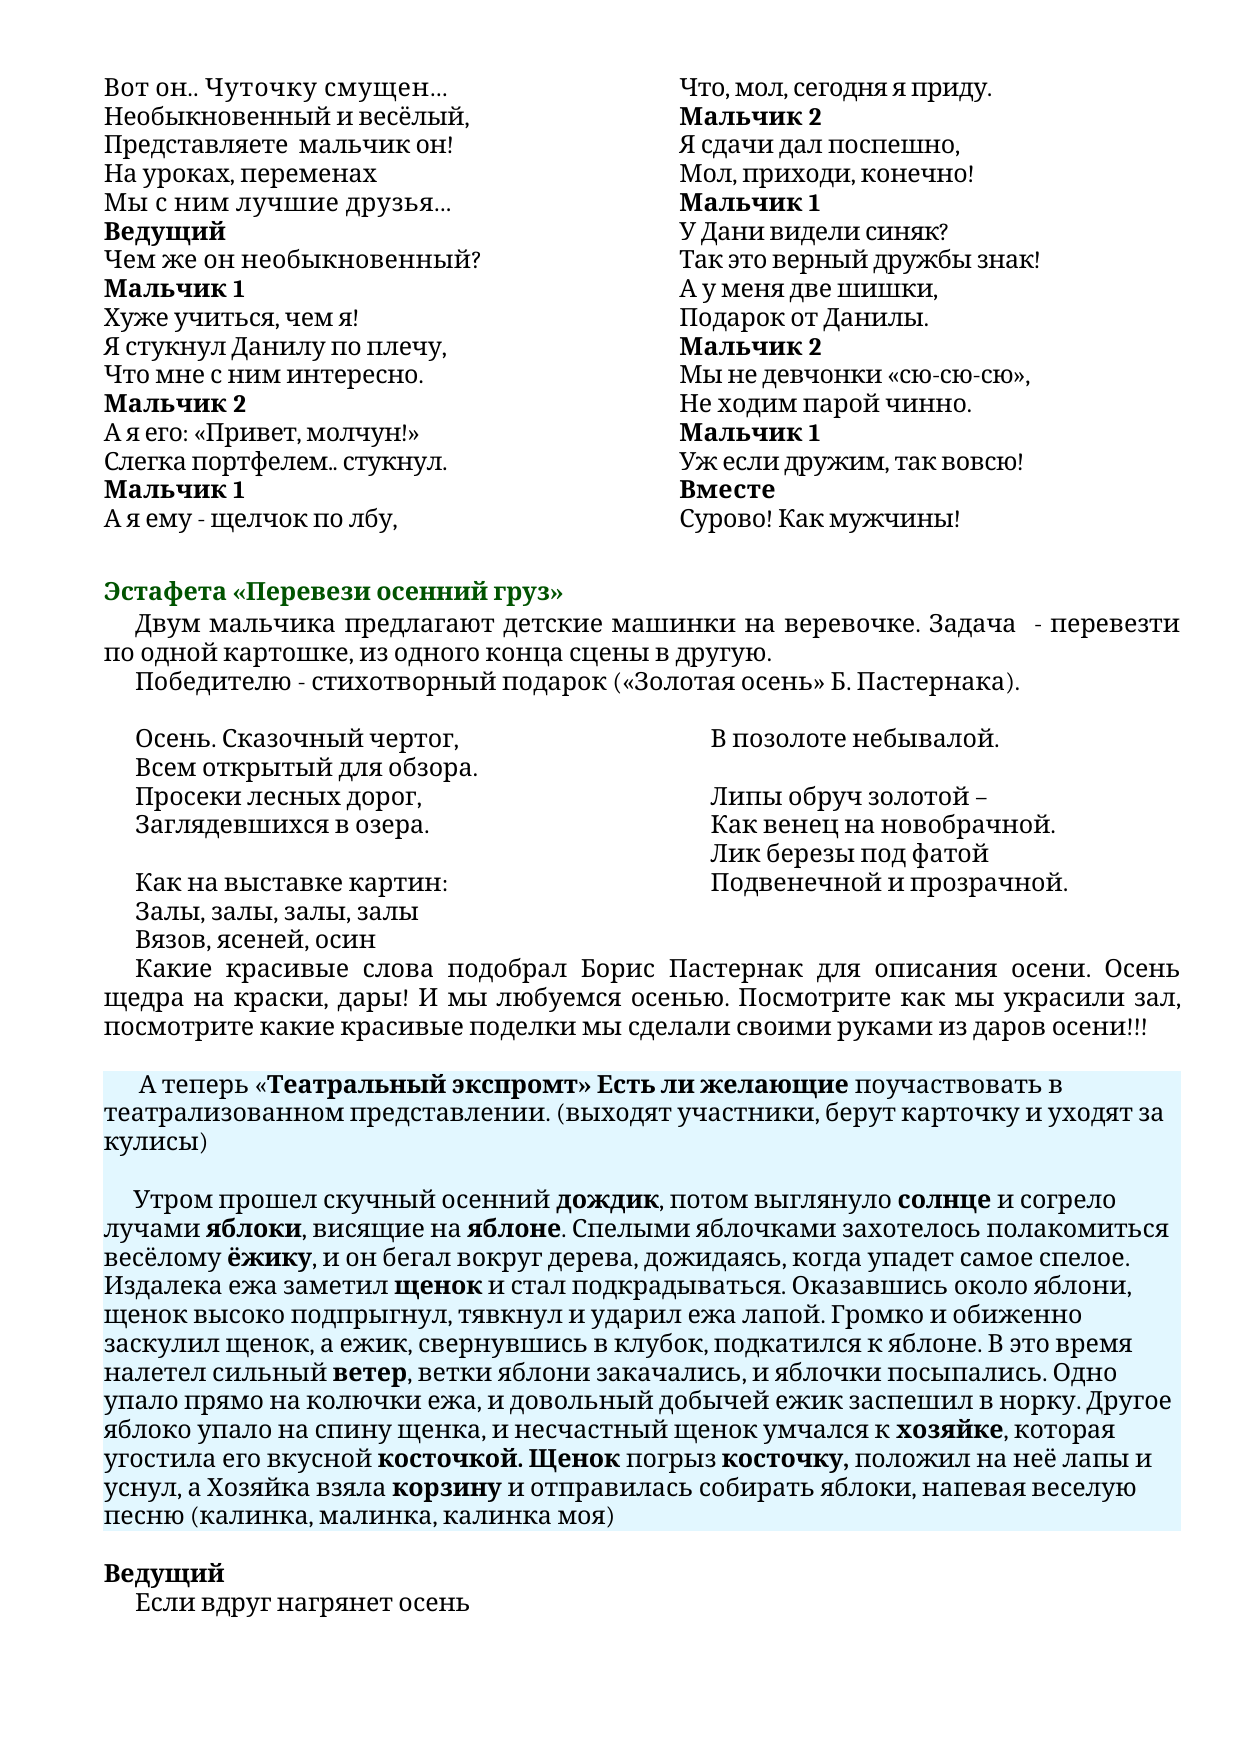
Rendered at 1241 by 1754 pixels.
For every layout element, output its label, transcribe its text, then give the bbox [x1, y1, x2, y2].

text На уроках, переменах [103, 160, 605, 189]
text Представляете мальчик он! [103, 131, 605, 160]
text Ведущий [103, 218, 605, 246]
text Я стукнул Данилу по плечу, [103, 333, 605, 361]
text Я сдачи дал поспешно, [679, 131, 1181, 160]
text Победителю - стихотворный подарок («Золотая осень» Б. Пастернака). [103, 668, 1181, 696]
text Мальчик 1 [679, 419, 1181, 448]
text А я ему - щелчок по лбу, [103, 505, 605, 534]
text Двум мальчика предлагают детские машинки на веревочке. Задача - перевезти по одной картошке, из одного конца сцены в другую. [103, 610, 1181, 668]
text Не ходим парой чинно. [679, 390, 1181, 419]
text Мы с ним лучшие друзья... [103, 189, 605, 218]
text Как венец на новобрачной. [679, 811, 1181, 840]
text А у меня две шишки, [679, 275, 1181, 304]
text Мы не девчонки «сю-сю-сю», [679, 361, 1181, 390]
text Мол, приходи, конечно! [679, 160, 1181, 189]
text Слегка портфелем.. стукнул. [103, 448, 605, 476]
text Уж если дружим, так вовсю! [679, 448, 1181, 476]
text Мальчик 2 [679, 333, 1181, 361]
text Мальчик 1 [679, 189, 1181, 218]
subtitle Эстафета «Перевези осенний груз» [103, 578, 1181, 607]
text Подарок от Данилы. [679, 304, 1181, 333]
text Хуже учиться, чем я! [103, 304, 605, 333]
text Ведущий [103, 1560, 1181, 1589]
text В позолоте небывалой. [679, 725, 1181, 754]
text Чем же он необыкновенный? [103, 246, 605, 275]
text Лик березы под фатой [679, 840, 1181, 869]
text Всем открытый для обзора. [103, 754, 605, 783]
text Мальчик 1 [103, 275, 605, 304]
text Липы обруч золотой – [679, 783, 1181, 811]
text Утром прошел скучный осенний дождик, потом выглянуло солнце и согрело лучами яблоки, висящие на яблоне. Спелыми яблочками захотелось полакомиться весёлому ёжику, и он бегал вокруг дерева, дожидаясь, когда упадет самое спелое. Издалека ежа заметил щенок и стал подкрадываться. Оказавшись около яблони, щенок высоко подпрыгнул, тявкнул и ударил ежа лапой. Громко и обиженно заскулил щенок, а ежик, свернувшись в клубок, подкатился к яблоне. В это время налетел сильный ветер, ветки яблони закачались, и яблочки посыпались. Одно упало прямо на колючки ежа, и довольный добычей ежик заспешил в норку. Другое яблоко упало на спину щенка, и несчастный щенок умчался к хозяйке, которая угостила его вкусной косточкой. Щенок погрыз косточку, положил на неё лапы и уснул, а Хозяйка взяла корзину и отправилась собирать яблоки, напевая веселую песню (калинка, малинка, калинка моя) [103, 1186, 1181, 1531]
text У Дани видели синяк? [679, 218, 1181, 246]
text Так это верный дружбы знак! [679, 246, 1181, 275]
text Вязов, ясеней, осин [103, 926, 605, 955]
text А теперь «Театральный экспромт» Есть ли желающие поучаствовать в театрализованном представлении. (выходят участники, берут карточку и уходят за кулисы) [103, 1071, 1181, 1157]
text Подвенечной и прозрачной. [679, 869, 1181, 898]
text Что, мол, сегодня я приду. [679, 74, 1181, 103]
text Сурово! Как мужчины! [679, 505, 1181, 534]
text Залы, залы, залы, залы [103, 898, 605, 926]
text Мальчик 2 [103, 390, 605, 419]
text Мальчик 1 [103, 476, 605, 505]
text Осень. Сказочный чертог, [103, 725, 605, 754]
text Какие красивые слова подобрал Борис Пастернак для описания осени. Осень щедра на краски, дары! И мы любуемся осенью. Посмотрите как мы украсили зал, посмотрите какие красивые поделки мы сделали своими руками из даров осени!!! [103, 955, 1181, 1041]
text Как на выставке картин: [103, 869, 605, 898]
text Вместе [679, 476, 1181, 505]
text Заглядевшихся в озера. [103, 811, 605, 840]
text Мальчик 2 [679, 103, 1181, 131]
text А я его: «Привет, молчун!» [103, 419, 605, 448]
text Просеки лесных дорог, [103, 783, 605, 811]
text Если вдруг нагрянет осень [103, 1589, 1181, 1618]
text Что мне с ним интересно. [103, 361, 605, 390]
text Необыкновенный и весёлый, [103, 103, 605, 131]
text Вот он.. Чуточку смущен... [103, 74, 605, 103]
